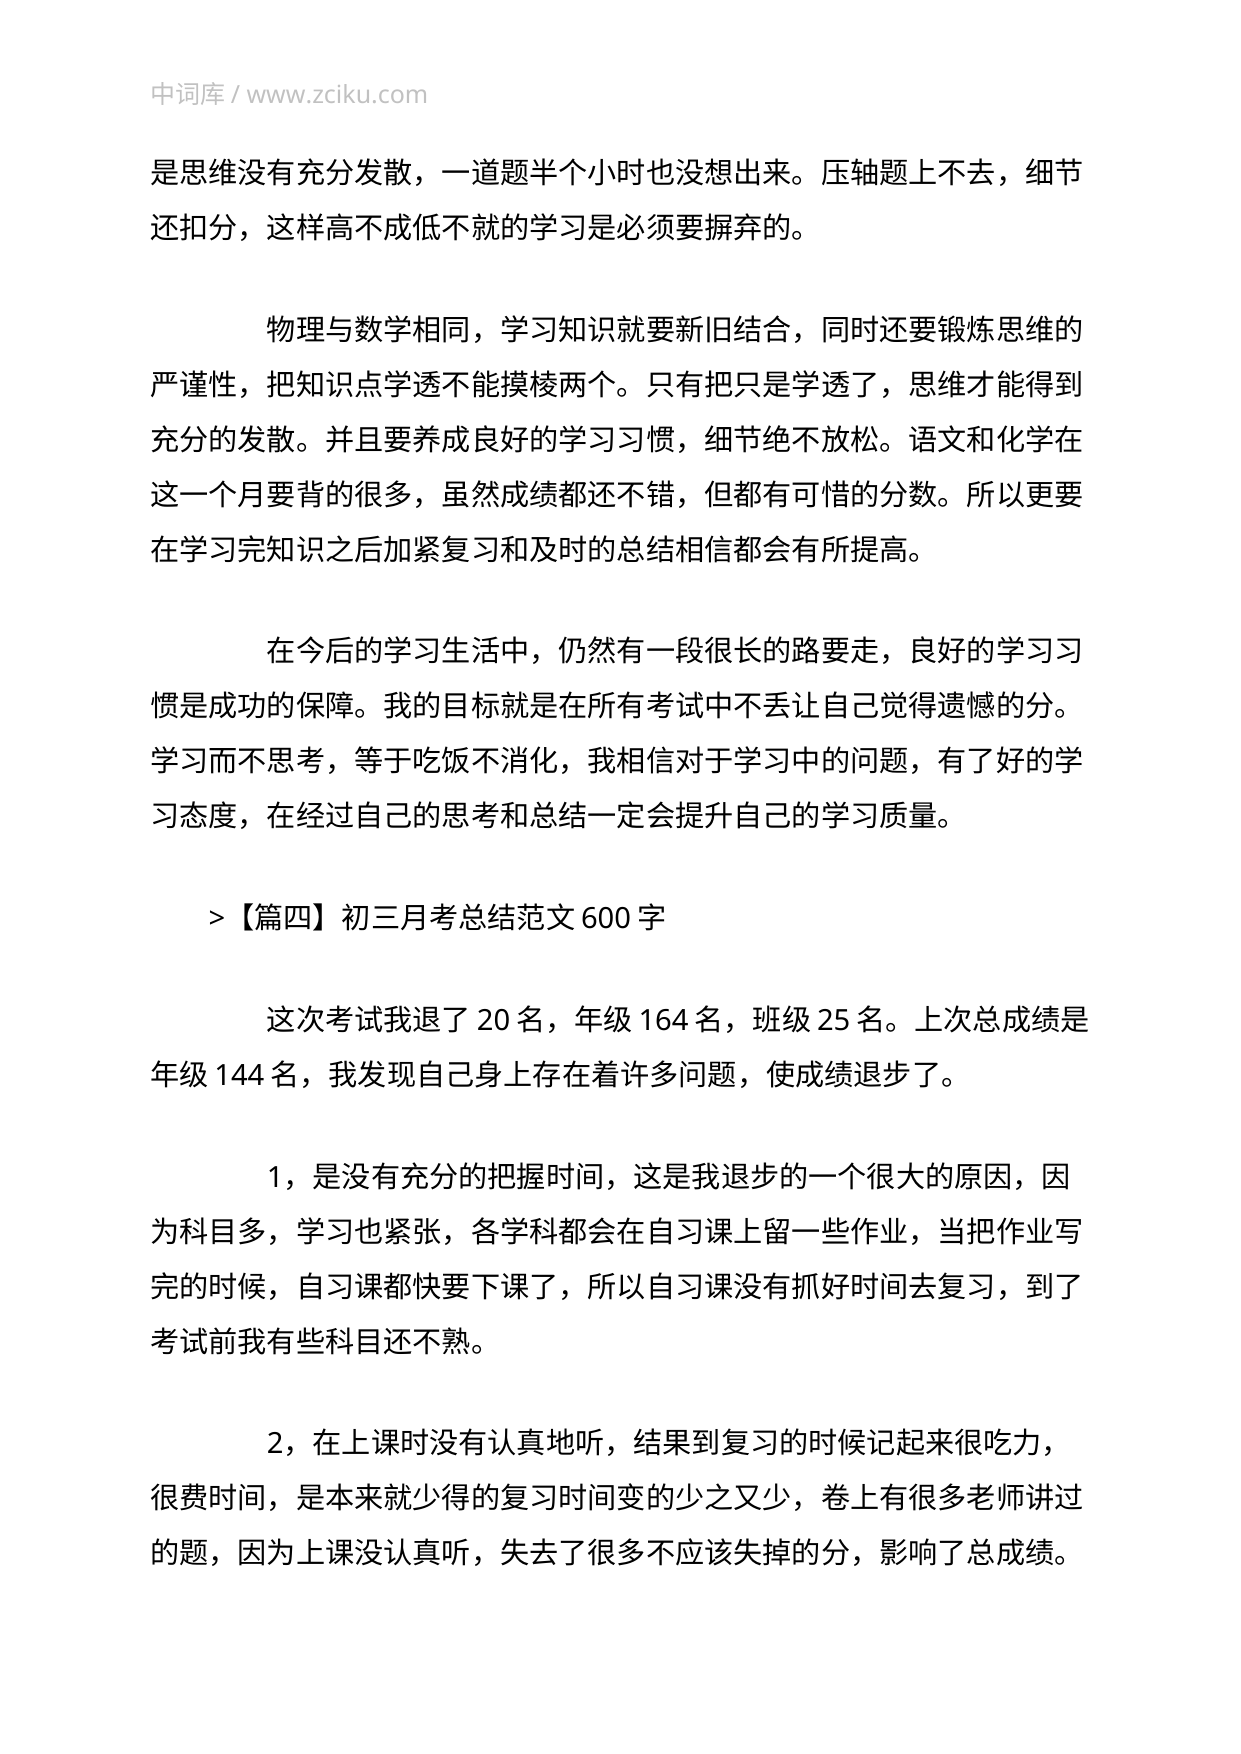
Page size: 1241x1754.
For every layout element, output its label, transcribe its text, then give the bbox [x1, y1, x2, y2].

text >【篇四】初三月考总结范文600字 [150, 894, 1090, 937]
text 1，是没有充分的把握时间，这是我退步的一个很大的原因，因为科目多，学习也紧张，各学科都会在自习课上留一些作业，当把作业写完的时候，自习课都快要下课了，所以自习课没有抓好时间去复习，到了考试前我有些科目还不熟。 [150, 1153, 1090, 1361]
text 物理与数学相同，学习知识就要新旧结合，同时还要锻炼思维的严谨性，把知识点学透不能摸棱两个。只有把只是学透了，思维才能得到充分的发散。并且要养成良好的学习习惯，细节绝不放松。语文和化学在这一个月要背的很多，虽然成绩都还不错，但都有可惜的分数。所以更要在学习完知识之后加紧复习和及时的总结相信都会有所提高。 [150, 307, 1090, 568]
text 这次考试我退了20名，年级164名，班级25名。上次总成绩是年级144名，我发现自己身上存在着许多问题，使成绩退步了。 [150, 996, 1090, 1094]
text 2，在上课时没有认真地听，结果到复习的时候记起来很吃力，很费时间，是本来就少得的复习时间变的少之又少，卷上有很多老师讲过的题，因为上课没认真听，失去了很多不应该失掉的分，影响了总成绩。 [150, 1420, 1090, 1572]
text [150, 150, 1090, 247]
text 在今后的学习生活中，仍然有一段很长的路要走，良好的学习习惯是成功的保障。我的目标就是在所有考试中不丢让自己觉得遗憾的分。学习而不思考，等于吃饭不消化，我相信对于学习中的问题，有了好的学习态度，在经过自己的思考和总结一定会提升自己的学习质量。 [150, 628, 1090, 835]
